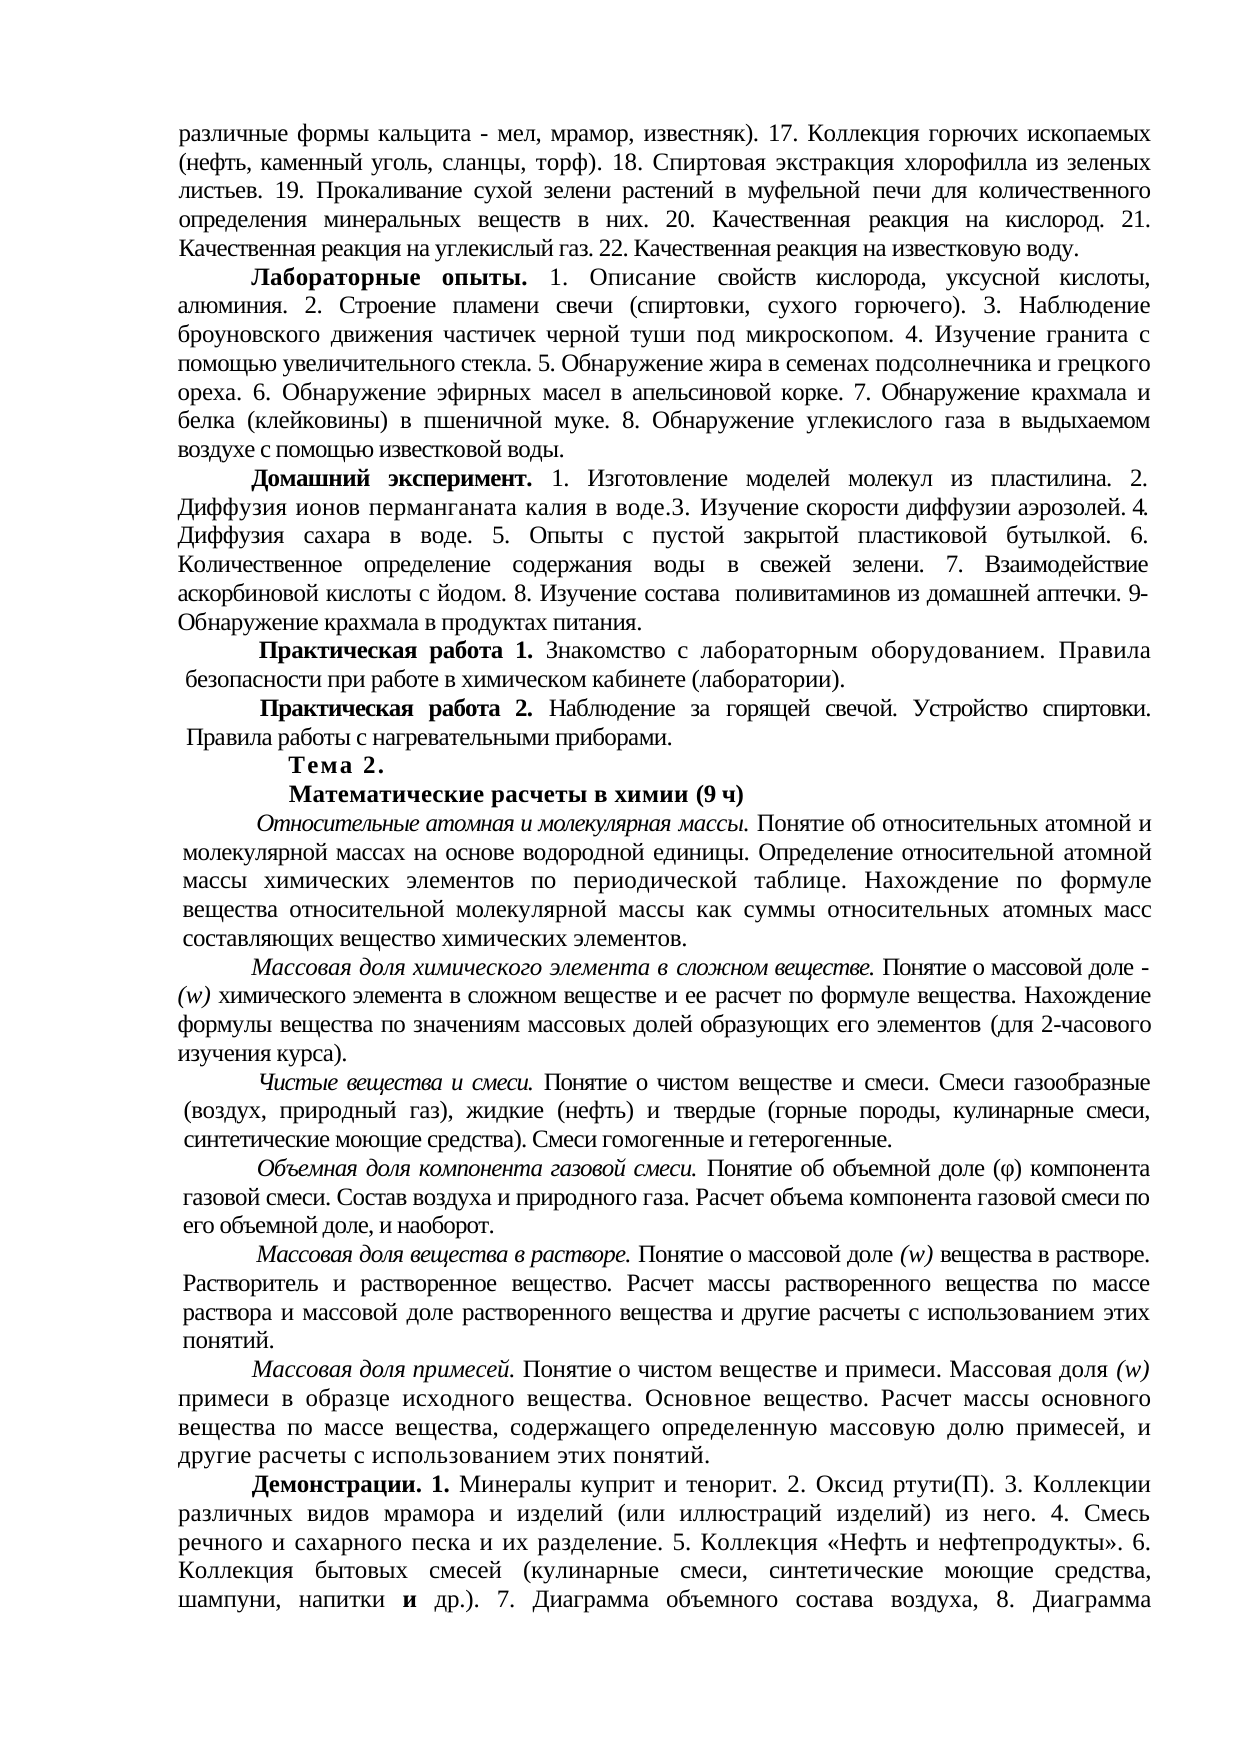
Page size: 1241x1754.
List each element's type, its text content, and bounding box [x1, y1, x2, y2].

text Относительные атомная и молекулярная массы. Понятие об относительных атомной и молекулярной массах на основе водородной единицы. Определение относительной атомной массы химических элементов по периодической таблице. Нахождение по формуле вещества относительной молекулярной массы как суммы относительных атомных масс составляющих вещество химических элементов. [182, 808, 1152, 952]
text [178, 1469, 1152, 1613]
text Практическая работа 1. Знакомство с лабораторным оборудованием. Правила безопасности при работе в химическом кабинете (лаборатории). [185, 636, 1152, 693]
text Чистые вещества и смеси. Понятие о чистом веществе и смеси. Смеси газообразные (воздух, природный газ), жидкие (нефть) и твердые (горные породы, кулинарные смеси, синтетические моющие средства). Смеси гомогенные и гетерогенные. [183, 1067, 1151, 1153]
text Массовая доля вещества в растворе. Понятие о массовой доле (w) вещества в растворе. Растворитель и растворенное вещество. Расчет массы растворенного вещества по массе раствора и массовой доле растворенного вещества и другие расчеты с использованием этих понятий. [182, 1239, 1150, 1354]
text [178, 118, 1151, 262]
text Лабораторные опыты. 1. Описание свойств кислорода, уксусной кислоты, алюминия. 2. Строение пламени свечи (спиртовки, сухого горючего). 3. Наблюдение броуновского движения частичек черной туши под микроскопом. 4. Изучение гранита с помощью увеличительного стекла. 5. Обнаружение жира в семенах подсолнечника и грецкого ореха. 6. Обнаружение эфирных масел в апельсиновой корке. 7. Обнаружение крахмала и белка (клейковины) в пшеничной муке. 8. Обнаружение углекислого газа в выдыхаемом воздухе с помощью известковой воды. [177, 262, 1151, 463]
text Домашний эксперимент. 1. Изготовление моделей молекул из пластилина. 2. Диффузия ионов перманганата калия в воде.3. Изучение скорости диффузии аэрозолей. 4. Диффузия сахара в воде. 5. Опыты с пустой закрытой пластиковой бутылкой. 6. Количественное определение содержания воды в свежей зелени. 7. Взаимодействие аскорбиновой кислоты с йодом. 8. Изучение состава поливитаминов из домашней аптечки. 9- Обнаружение крахмала в продуктах питания. [177, 463, 1149, 636]
text Массовая доля химического элемента в сложном веществе. Понятие о массовой доле -(w) химического элемента в сложном веществе и ее расчет по формуле вещества. Нахождение формулы вещества по значениям массовых долей образующих его элементов (для 2-часового изучения курса). [177, 952, 1152, 1067]
text Практическая работа 2. Наблюдение за горящей свечой. Устройство спиртовки. Правила работы с нагревательными приборами. [186, 693, 1152, 751]
text Массовая доля примесей. Понятие о чистом веществе и примеси. Массовая доля (w) примеси в образце исходного вещества. Основное вещество. Расчет массы основного вещества по массе вещества, содержащего определенную массовую долю примесей, и другие расчеты с использованием этих понятий. [178, 1354, 1152, 1469]
text Тема 2. [214, 751, 1152, 779]
text Математические расчеты в химии (9 ч) [215, 779, 1152, 808]
text Объемная доля компонента газовой смеси. Понятие об объемной доле (φ) компонента газовой смеси. Состав воздуха и природного газа. Расчет объема компонента газовой смеси по его объемной доле, и наоборот. [183, 1153, 1150, 1239]
